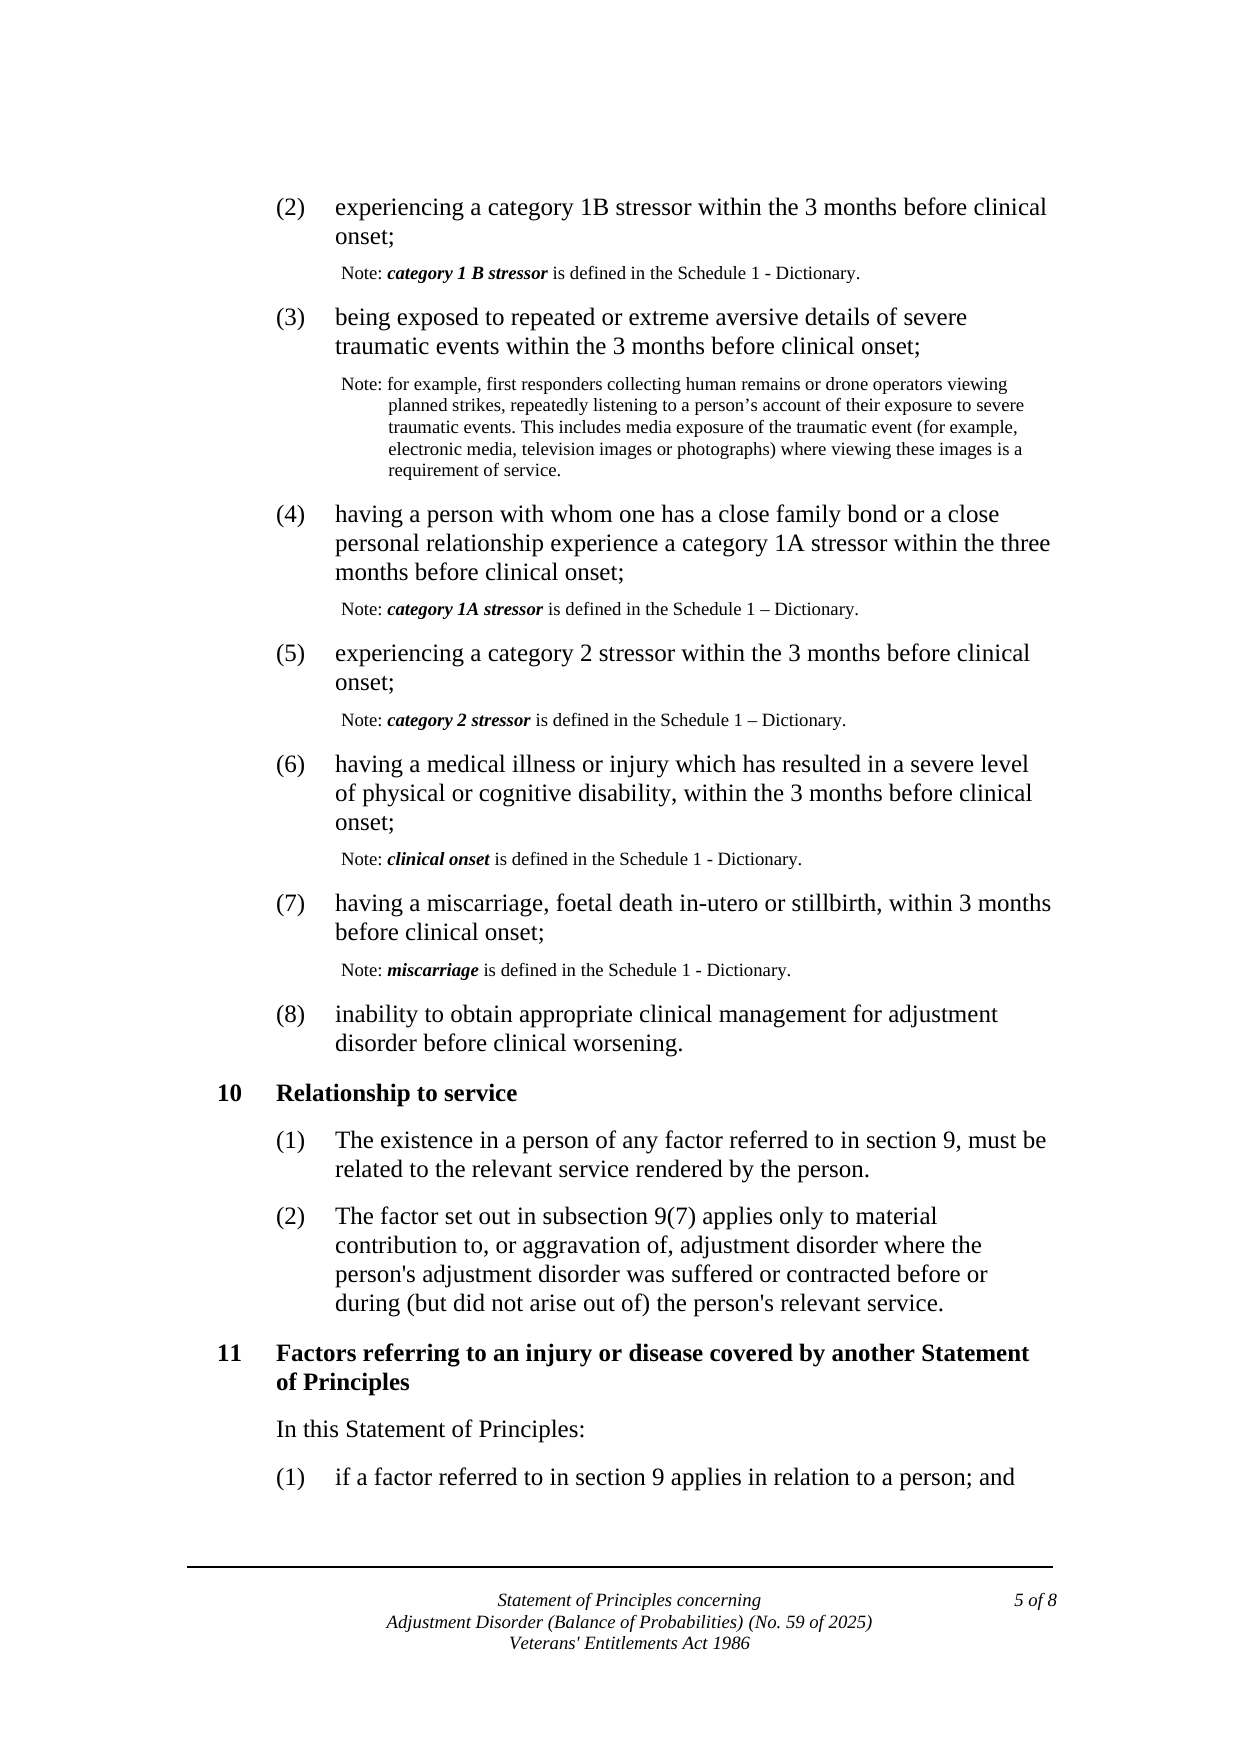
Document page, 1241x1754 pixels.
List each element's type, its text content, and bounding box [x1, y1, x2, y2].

text being exposed to repeated or extreme aversive details of severe traumatic events within the 3 months before clinical onset; [276, 302, 1053, 360]
text The existence in a person of any factor referred to in section 9, must be related to the relevant service rendered by the person. [276, 1125, 1053, 1183]
text Note: clinical onset is defined in the Schedule 1 - Dictionary. [341, 848, 1053, 869]
text having a miscarriage, foetal death in-utero or stillbirth, within 3 months before clinical onset; [276, 888, 1053, 946]
text experiencing a category 2 stressor within the 3 months before clinical onset; [276, 638, 1053, 696]
text Factors referring to an injury or disease covered by another Statement of Principles [217, 1337, 1053, 1396]
text Relationship to service [217, 1077, 1053, 1106]
text experiencing a category 1B stressor within the 3 months before clinical onset; [276, 192, 1053, 249]
text Note: miscarriage is defined in the Schedule 1 - Dictionary. [341, 958, 1053, 980]
text having a person with whom one has a close family bond or a close personal relationship experience a category 1A stressor within the three months before clinical onset; [276, 499, 1053, 586]
text Note: for example, first responders collecting human remains or drone operators viewing planned strikes, repeatedly listening to a person’s account of their exposure to severe traumatic events. This includes media exposure of the traumatic event (for example, electronic media, television images or photographs) where viewing these images is a requirement of service. [341, 373, 1053, 481]
text having a medical illness or injury which has resulted in a severe level of physical or cognitive disability, within the 3 months before clinical onset; [276, 749, 1053, 835]
text The factor set out in subsection 9(7) applies only to material contribution to, or aggravation of, adjustment disorder where the person's adjustment disorder was suffered or contracted before or during (but did not arise out of) the person's relevant service. [276, 1201, 1053, 1316]
text Note: category 1 B stressor is defined in the Schedule 1 - Dictionary. [341, 262, 1053, 284]
text Note: category 2 stressor is defined in the Schedule 1 – Dictionary. [341, 709, 1053, 730]
text if a factor referred to in section 9 applies in relation to a person; and [276, 1462, 1053, 1491]
text Note: category 1A stressor is defined in the Schedule 1 – Dictionary. [341, 598, 1053, 620]
text inability to obtain appropriate clinical management for adjustment disorder before clinical worsening. [276, 999, 1053, 1056]
text In this Statement of Principles: [276, 1414, 1053, 1443]
